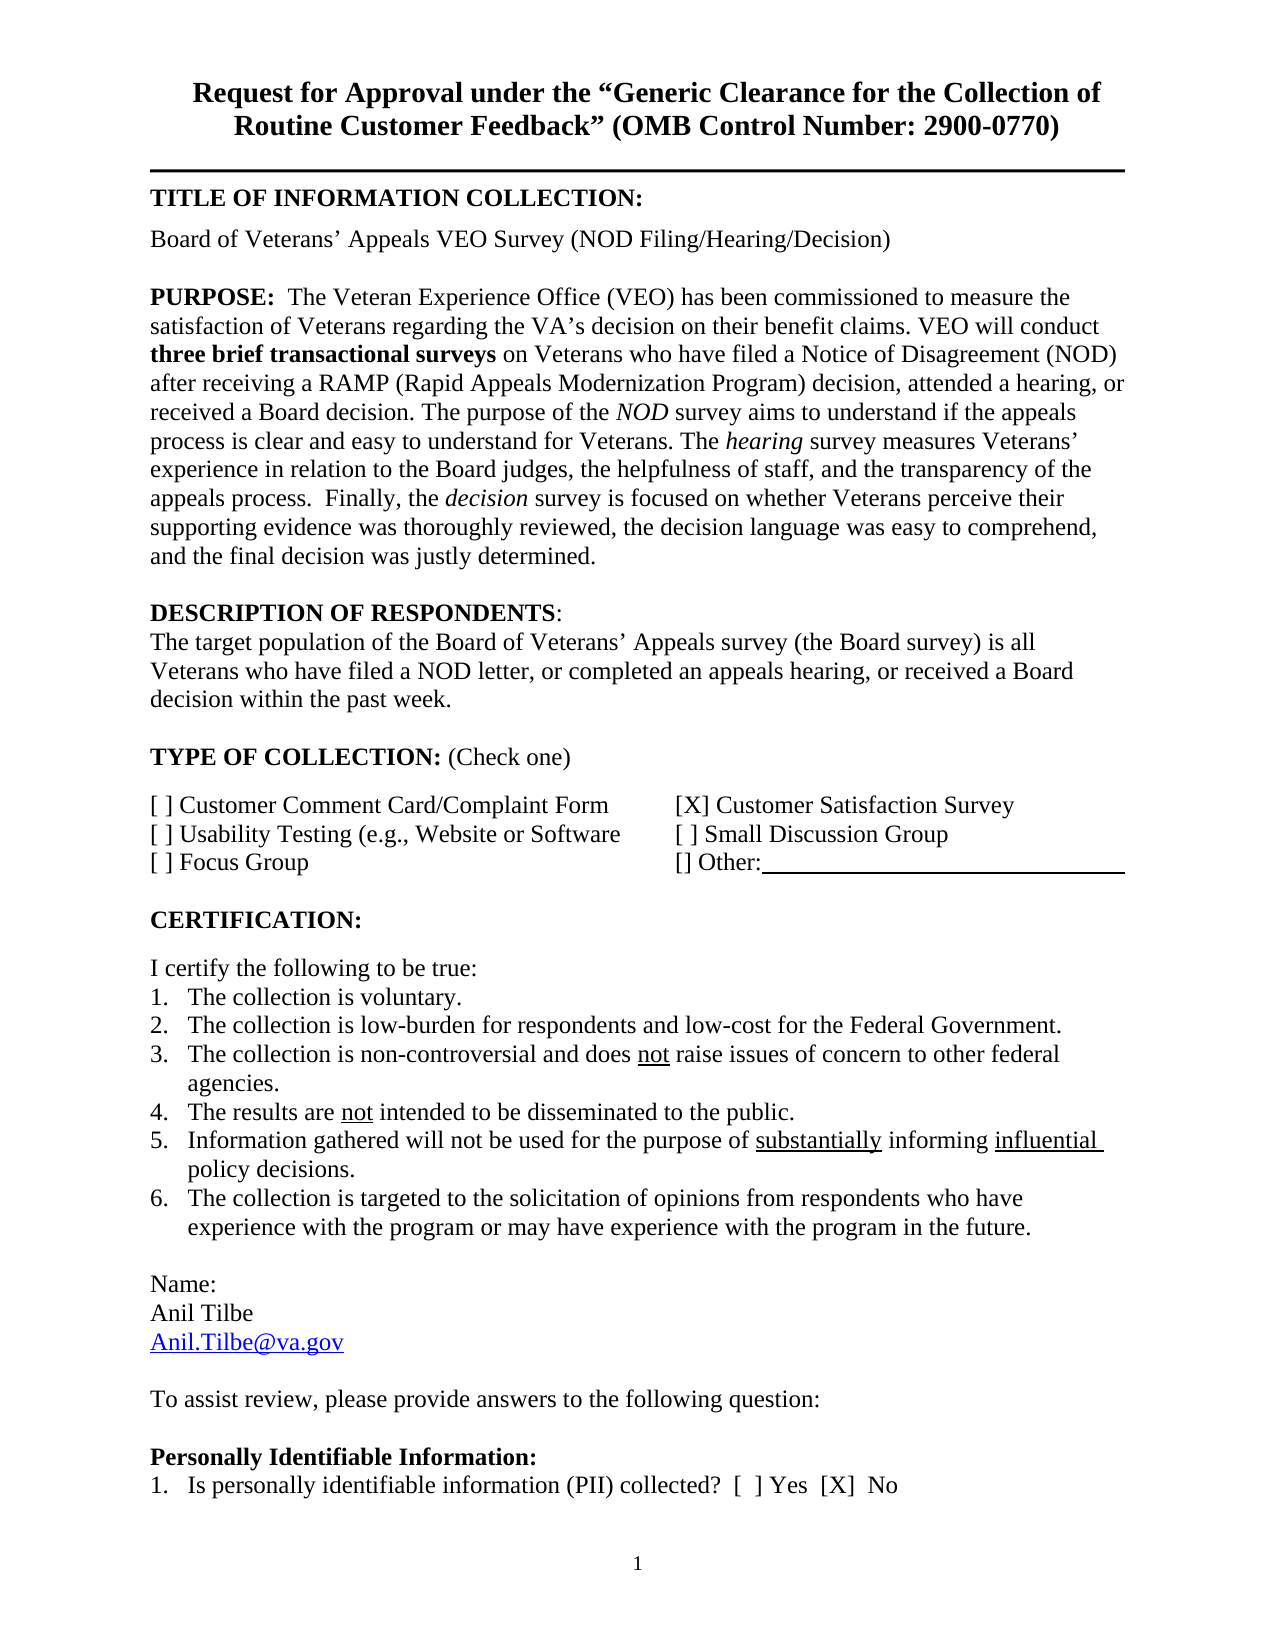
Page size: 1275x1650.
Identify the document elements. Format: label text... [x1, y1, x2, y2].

text To assist review, please provide answers to the following question: [150, 1384, 1125, 1413]
text Board of Veterans’ Appeals VEO Survey (NOD Filing/Hearing/Decision) [150, 224, 1125, 253]
text [ ] Customer Comment Card/Complaint Form [X] Customer Satisfaction Survey [150, 790, 1125, 819]
text The target population of the Board of Veterans’ Appeals survey (the Board survey) is all Veterans who have filed a NOD letter, or completed an appeals hearing, or received a Board decision within the past week. [150, 627, 1125, 742]
list The collection is targeted to the solicitation of opinions from respondents who have experience with the program or may have experience with the program in the future. [150, 1183, 1125, 1240]
list The collection is non-controversial and does not raise issues of concern to other federal agencies. [150, 1039, 1125, 1097]
subtitle Request for Approval under the “Generic Clearance for the Collection of Routine Customer Feedback” (OMB Control Number: 2900-0770) [150, 75, 1144, 142]
text DESCRIPTION OF RESPONDENTS: [150, 598, 1125, 627]
list Is personally identifiable information (PII) collected? [ ] Yes [X] No [150, 1470, 1125, 1499]
text Name: Anil Tilbe Anil.Tilbe@va.gov [150, 1269, 1125, 1355]
text [ ] Focus Group [] Other: ______________________ [150, 847, 1125, 876]
list The collection is voluntary. [150, 982, 1125, 1010]
list The collection is low-burden for respondents and low-cost for the Federal Government. [150, 1010, 1125, 1039]
list The results are not intended to be disseminated to the public. [150, 1097, 1125, 1125]
text I certify the following to be true: [150, 953, 1125, 982]
text TITLE OF INFORMATION COLLECTION: [150, 183, 1125, 212]
text [ ] Usability Testing (e.g., Website or Software [ ] Small Discussion Group [150, 819, 1125, 847]
text PURPOSE: The Veteran Experience Office (VEO) has been commissioned to measure the satisfaction of Veterans regarding the VA’s decision on their benefit claims. VEO will conduct three brief transactional surveys on Veterans who have filed a Notice of Disagreement (NOD) after receiving a RAMP (Rapid Appeals Modernization Program) decision, attended a hearing, or received a Board decision. The purpose of the NOD survey aims to understand if the appeals process is clear and easy to understand for Veterans. The hearing survey measures Veterans’ experience in relation to the Board judges, the helpfulness of staff, and the transparency of the appeals process. Finally, the decision survey is focused on whether Veterans perceive their supporting evidence was thoroughly reviewed, the decision language was easy to comprehend, and the final decision was justly determined. [150, 282, 1125, 569]
list Information gathered will not be used for the purpose of substantially informing influential policy decisions. [150, 1125, 1125, 1183]
text TYPE OF COLLECTION: (Check one) [150, 742, 1125, 771]
text CERTIFICATION: [150, 905, 1125, 934]
text Personally Identifiable Information: [150, 1442, 1125, 1470]
